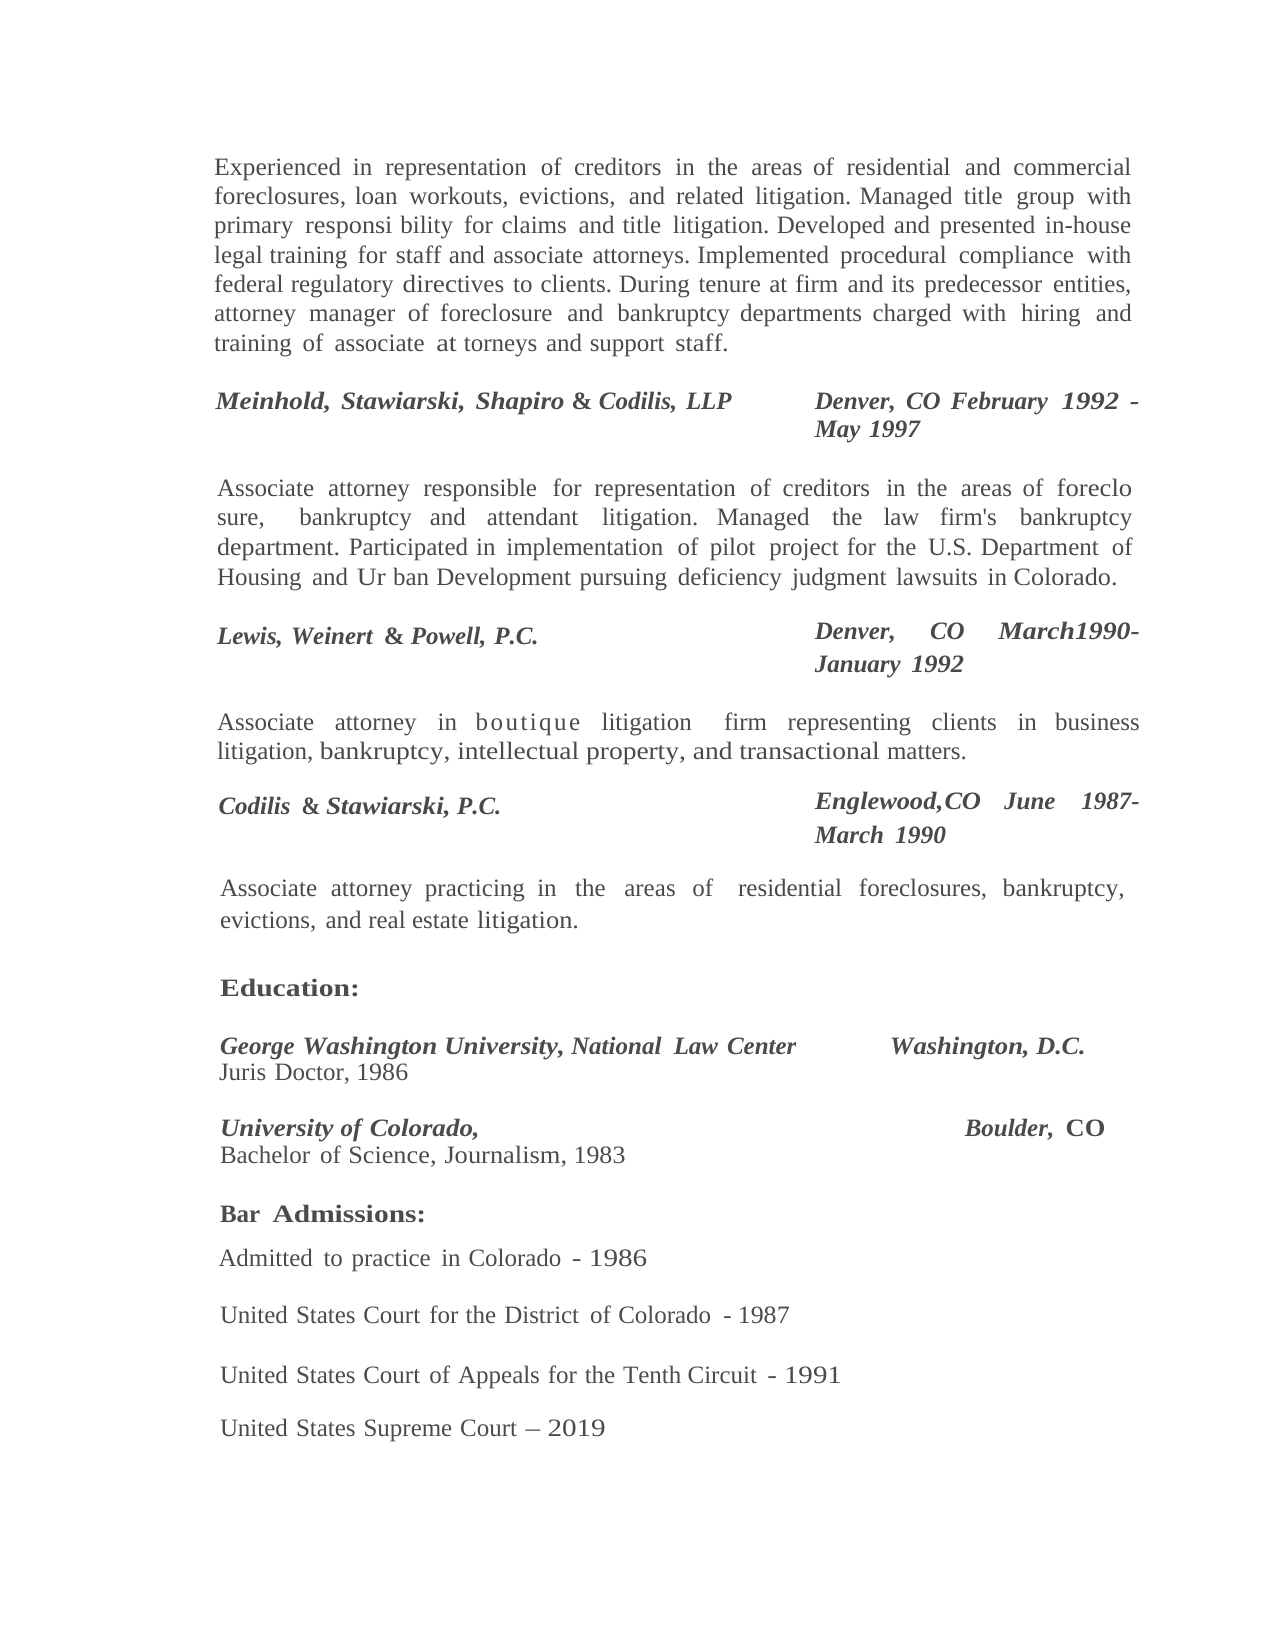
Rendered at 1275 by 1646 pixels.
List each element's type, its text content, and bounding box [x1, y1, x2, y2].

text Lewis, Weinert & Powell, P.C. Denver, CO March1990- January 1992 [217, 616, 1139, 678]
text Education: [220, 973, 1139, 1002]
text Juris Doctor, 1986 [219, 1059, 1139, 1086]
text Codilis & Stawiarski, P.C. Englewood,CO June 1987- March 1990 [218, 786, 1139, 848]
text Associate attorney practicing in the areas of residential foreclosures, bankruptcy, evictions, and real estate litigation. [220, 873, 1125, 934]
text United States Court of Appeals for the Tenth Circuit - 1991 [220, 1361, 1139, 1389]
text Bar Admissions: [220, 1199, 1139, 1228]
text Bachelor of Science, Journalism, 1983 [220, 1142, 1139, 1167]
text George Washington University, National Law Center Washington, D.C. [220, 1031, 1139, 1059]
text Meinhold, Stawiarski, Shapiro & Codilis, LLP Denver, CO February 1992 - May 1997 [215, 386, 1139, 443]
text Admitted to practice in Colorado - 1986 [218, 1247, 1139, 1271]
text Experienced in representation of creditors in the areas of residential and commercial foreclosures, loan workouts, evictions, and related litigation. Managed title group with primary responsi­ bility for claims and title litigation. Developed and presented in-house legal training for staff and associate attorneys. Implemented procedural compliance with federal regulatory directives to clients. During tenure at firm and its predecessor entities, attorney manager of foreclosure and bankruptcy departments charged with hiring and training of associate at­ torneys and support staff. [214, 152, 1132, 356]
text United States Court for the District of Colorado - 1987 [220, 1300, 1139, 1329]
text Associate attorney in boutique litigation firm representing clients in business litigation, bankruptcy, intellectual property, and transactional matters. [217, 707, 1139, 764]
text United States Supreme Court – 2019 [220, 1416, 1139, 1442]
text Associate attorney responsible for representation of creditors in the areas of foreclo­ sure, bankruptcy and attendant litigation. Managed the law firm's bankruptcy department. Participated in implementation of pilot project for the U.S. Department of Housing and Ur­ ban Development pursuing deficiency judgment lawsuits in Colorado. [217, 473, 1133, 590]
text University of Colorado, Boulder, CO [220, 1113, 1139, 1142]
